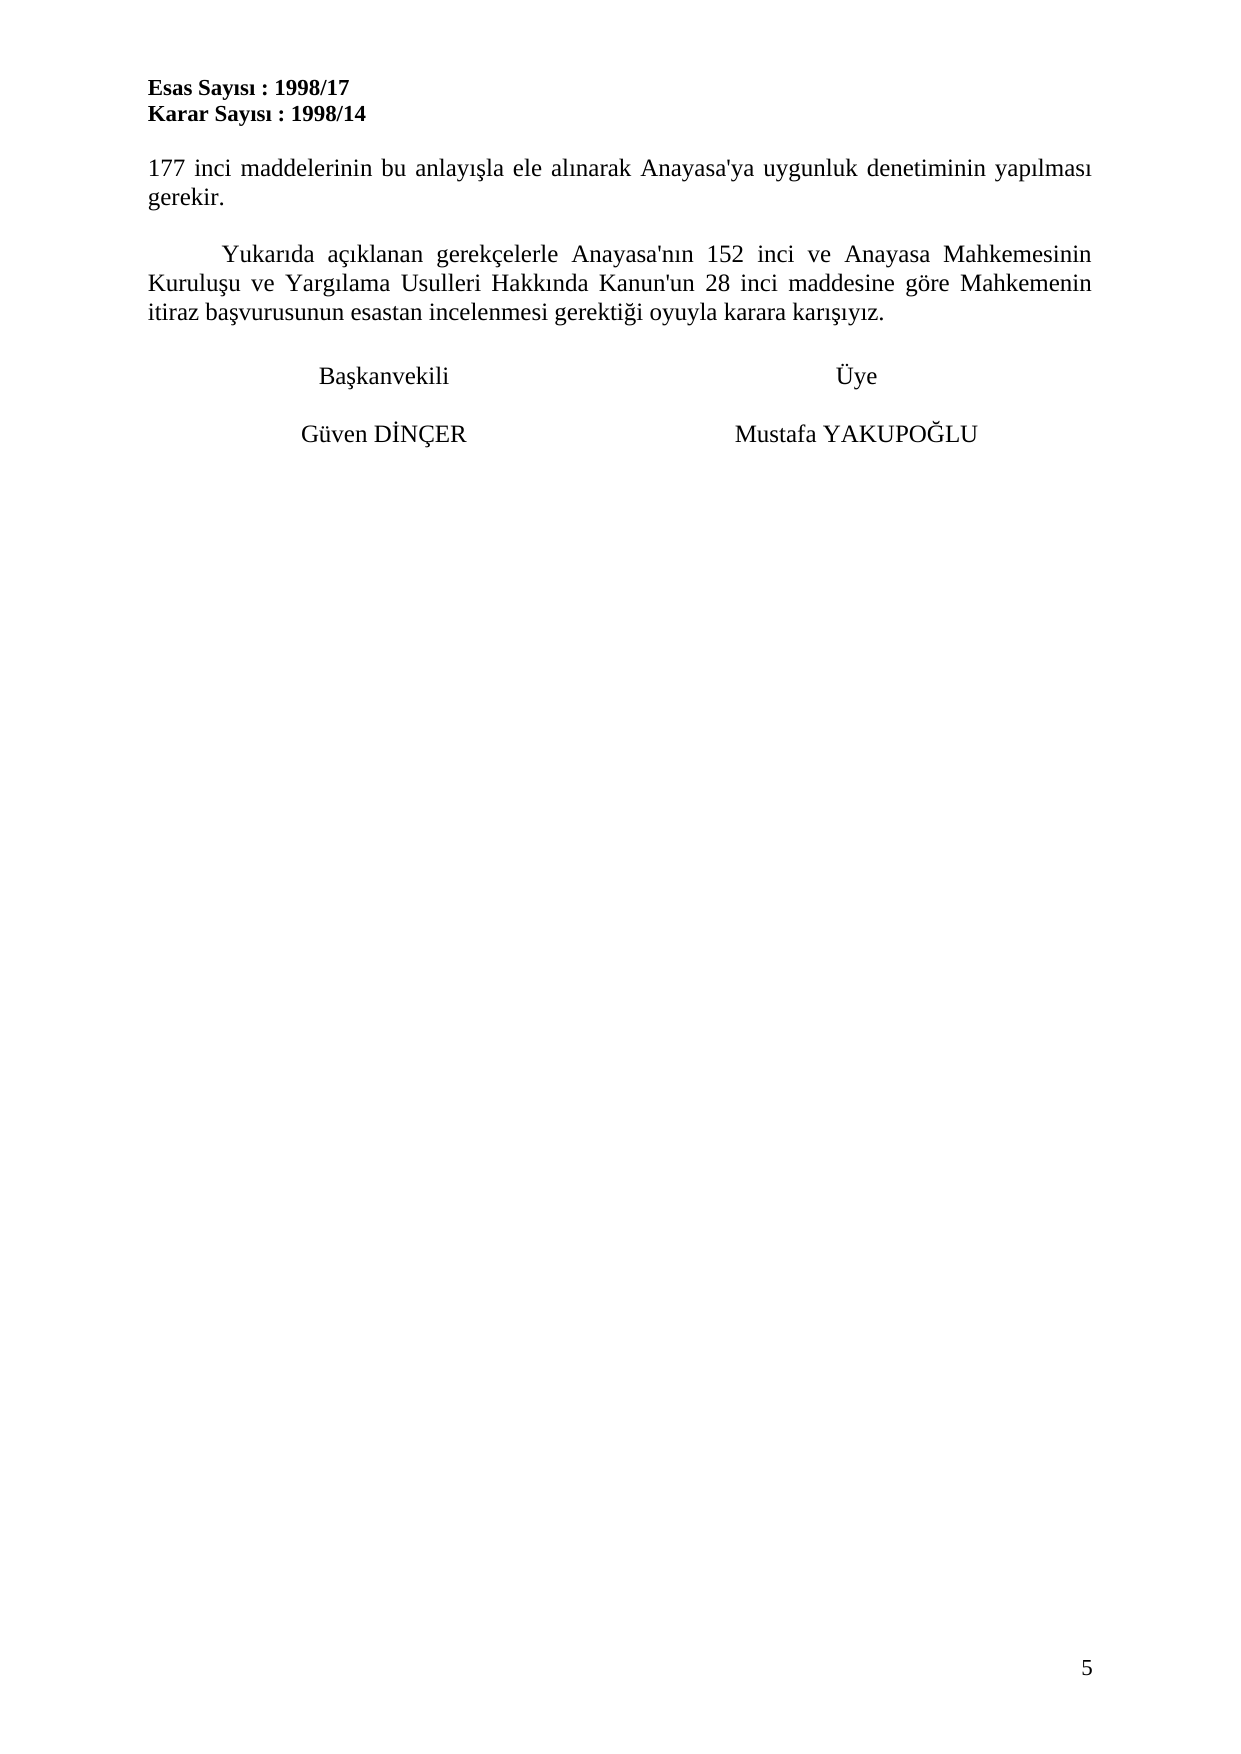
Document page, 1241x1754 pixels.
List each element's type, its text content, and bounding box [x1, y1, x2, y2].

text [148, 153, 1093, 210]
text Yukarıda açıklanan gerekçelerle Anayasa'nın 152 inci ve Anayasa Mahkemesinin Kuruluşu ve Yargılama Usulleri Hakkında Kanun'un 28 inci maddesine göre Mahkemenin itiraz başvurusunun esastan incelenmesi gerektiği oyuyla karara karışıyız. [148, 239, 1093, 326]
table_header Üye Mustafa YAKUPOĞLU [620, 355, 1093, 454]
table_header Başkanvekili Güven DİNÇER [148, 355, 620, 454]
